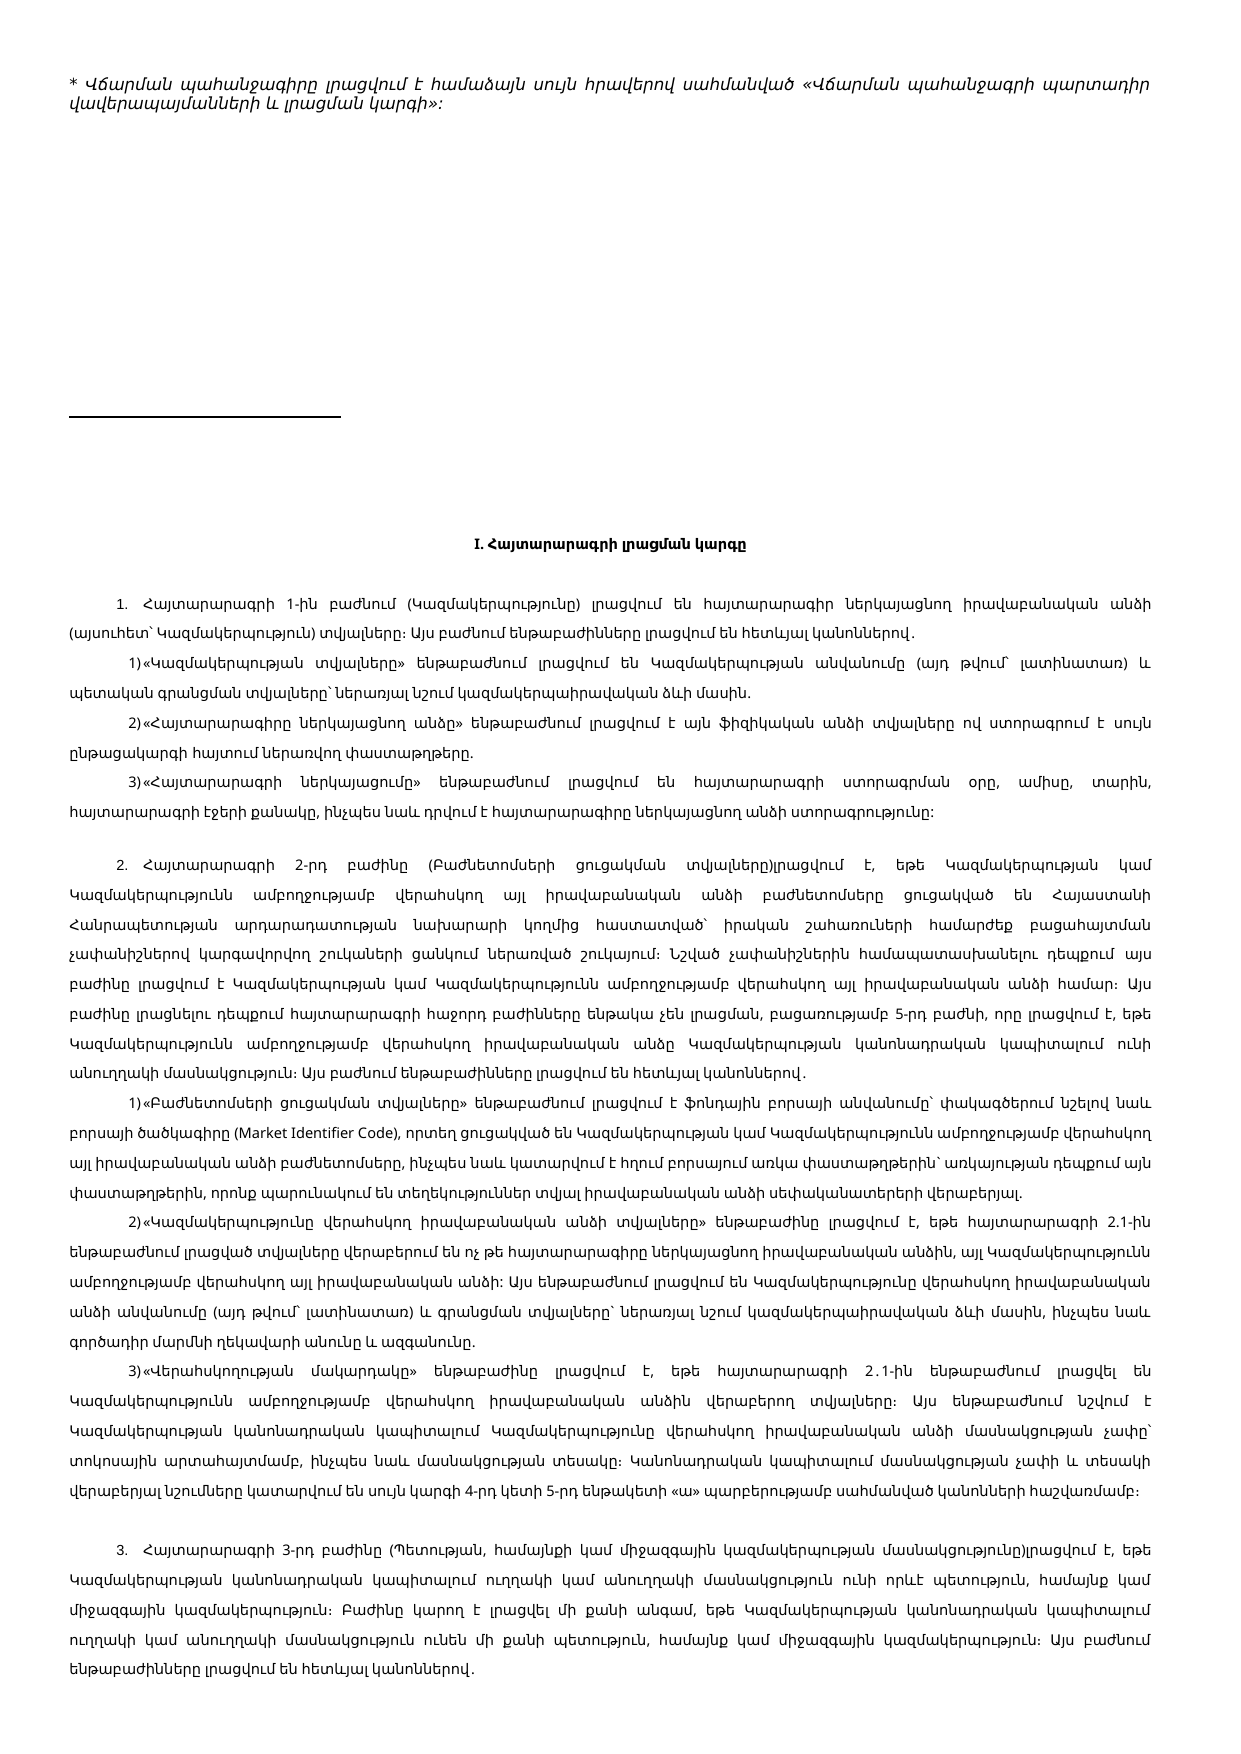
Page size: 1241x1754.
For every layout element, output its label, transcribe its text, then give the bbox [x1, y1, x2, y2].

text * Վճարման պահանջագիրը լրացվում է համաձայն սույն հրավերով սահմանված «Վճարման պահանջագրի պարտադիր վավերապայմանների և լրացման կարգի»: [69, 75, 1152, 114]
